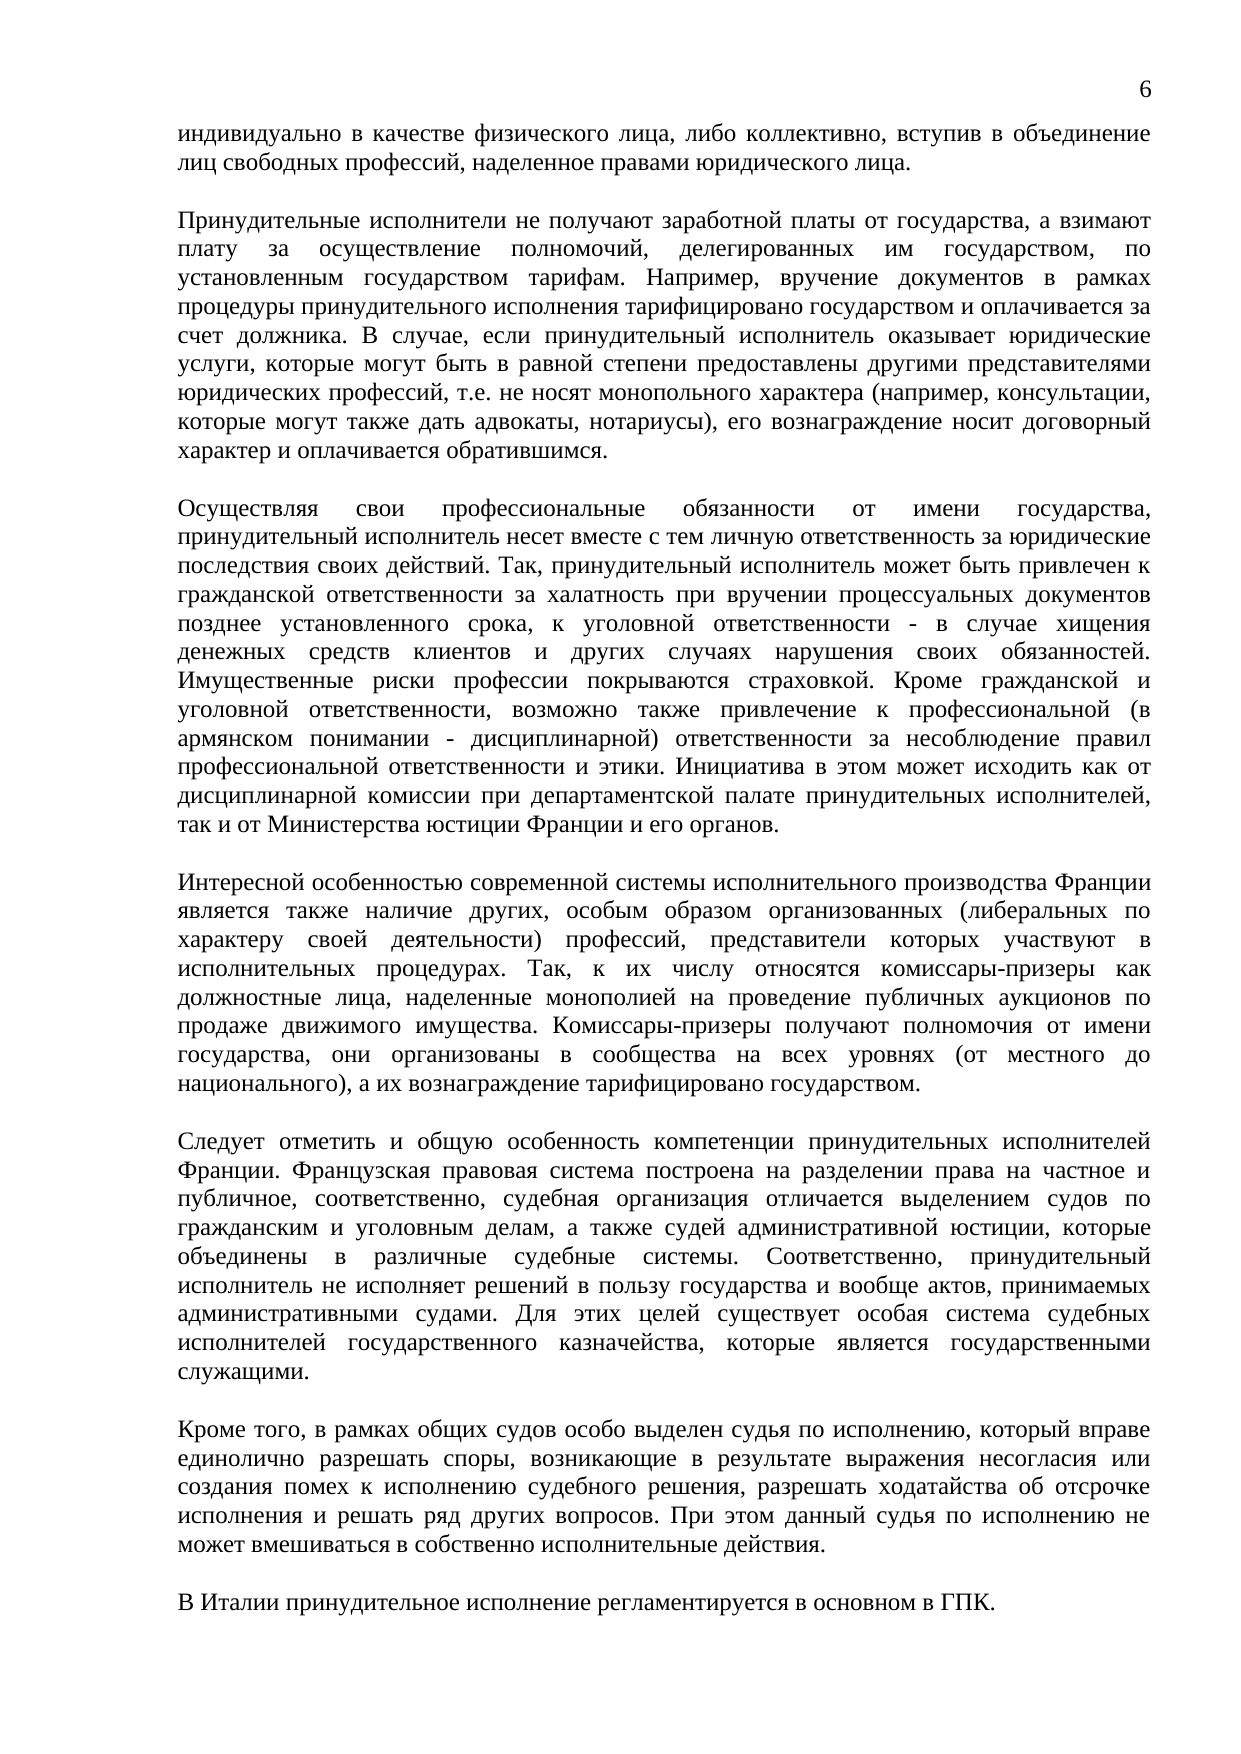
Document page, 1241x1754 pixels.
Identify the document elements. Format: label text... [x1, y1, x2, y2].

text Интересной особенностью современной системы исполнительного производства Франции является также наличие других, особым образом организованных (либеральных по характеру своей деятельности) профессий, представители которых участвуют в исполнительных процедурах. Так, к их числу относятся комиссары-призеры как должностные лица, наделенные монополией на проведение публичных аукционов по продаже движимого имущества. Комиссары-призеры получают полномочия от имени государства, они организованы в сообщества на всех уровнях (от местного до национального), а их вознаграждение тарифицировано государством. [177, 867, 1152, 1097]
text Осуществляя свои профессиональные обязанности от имени государства, принудительный исполнитель несет вместе с тем личную ответственность за юридические последствия своих действий. Так, принудительный исполнитель может быть привлечен к гражданской ответственности за халатность при вручении процессуальных документов позднее установленного срока, к уголовной ответственности - в случае хищения денежных средств клиентов и других случаях нарушения своих обязанностей. Имущественные риски профессии покрываются страховкой. Кроме гражданской и уголовной ответственности, возможно также привлечение к профессиональной (в армянском понимании - дисциплинарной) ответственности за несоблюдение правил профессиональной ответственности и этики. Инициатива в этом может исходить как от дисциплинарной комиссии при департаментской палате принудительных исполнителей, так и от Министерства юстиции Франции и его органов. [177, 493, 1152, 838]
text Кроме того, в рамках общих судов особо выделен судья по исполнению, который вправе единолично разрешать споры, возникающие в результате выражения несогласия или создания помех к исполнению судебного решения, разрешать ходатайства об отсрочке исполнения и решать ряд других вопросов. При этом данный судья по исполнению не может вмешиваться в собственно исполнительные действия. [177, 1414, 1152, 1558]
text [177, 118, 1152, 176]
text Следует отметить и общую особенность компетенции принудительных исполнителей Франции. Французская правовая система построена на разделении права на частное и публичное, соответственно, судебная организация отличается выделением судов по гражданским и уголовным делам, а также судей административной юстиции, которые объединены в различные судебные системы. Соответственно, принудительный исполнитель не исполняет решений в пользу государства и вообще актов, принимаемых административными судами. Для этих целей существует особая система судебных исполнителей государственного казначейства, которые является государственными служащими. [177, 1126, 1152, 1385]
text В Италии принудительное исполнение регламентируется в основном в ГПК. [177, 1587, 1152, 1616]
text Принудительные исполнители не получают заработной платы от государства, а взимают плату за осуществление полномочий, делегированных им государством, по установленным государством тарифам. Например, вручение документов в рамках процедуры принудительного исполнения тарифицировано государством и оплачивается за счет должника. В случае, если принудительный исполнитель оказывает юридические услуги, которые могут быть в равной степени предоставлены другими представителями юридических профессий, т.е. не носят монопольного характера (например, консультации, которые могут также дать адвокаты, нотариусы), его вознаграждение носит договорный характер и оплачивается обратившимся. [177, 205, 1152, 463]
